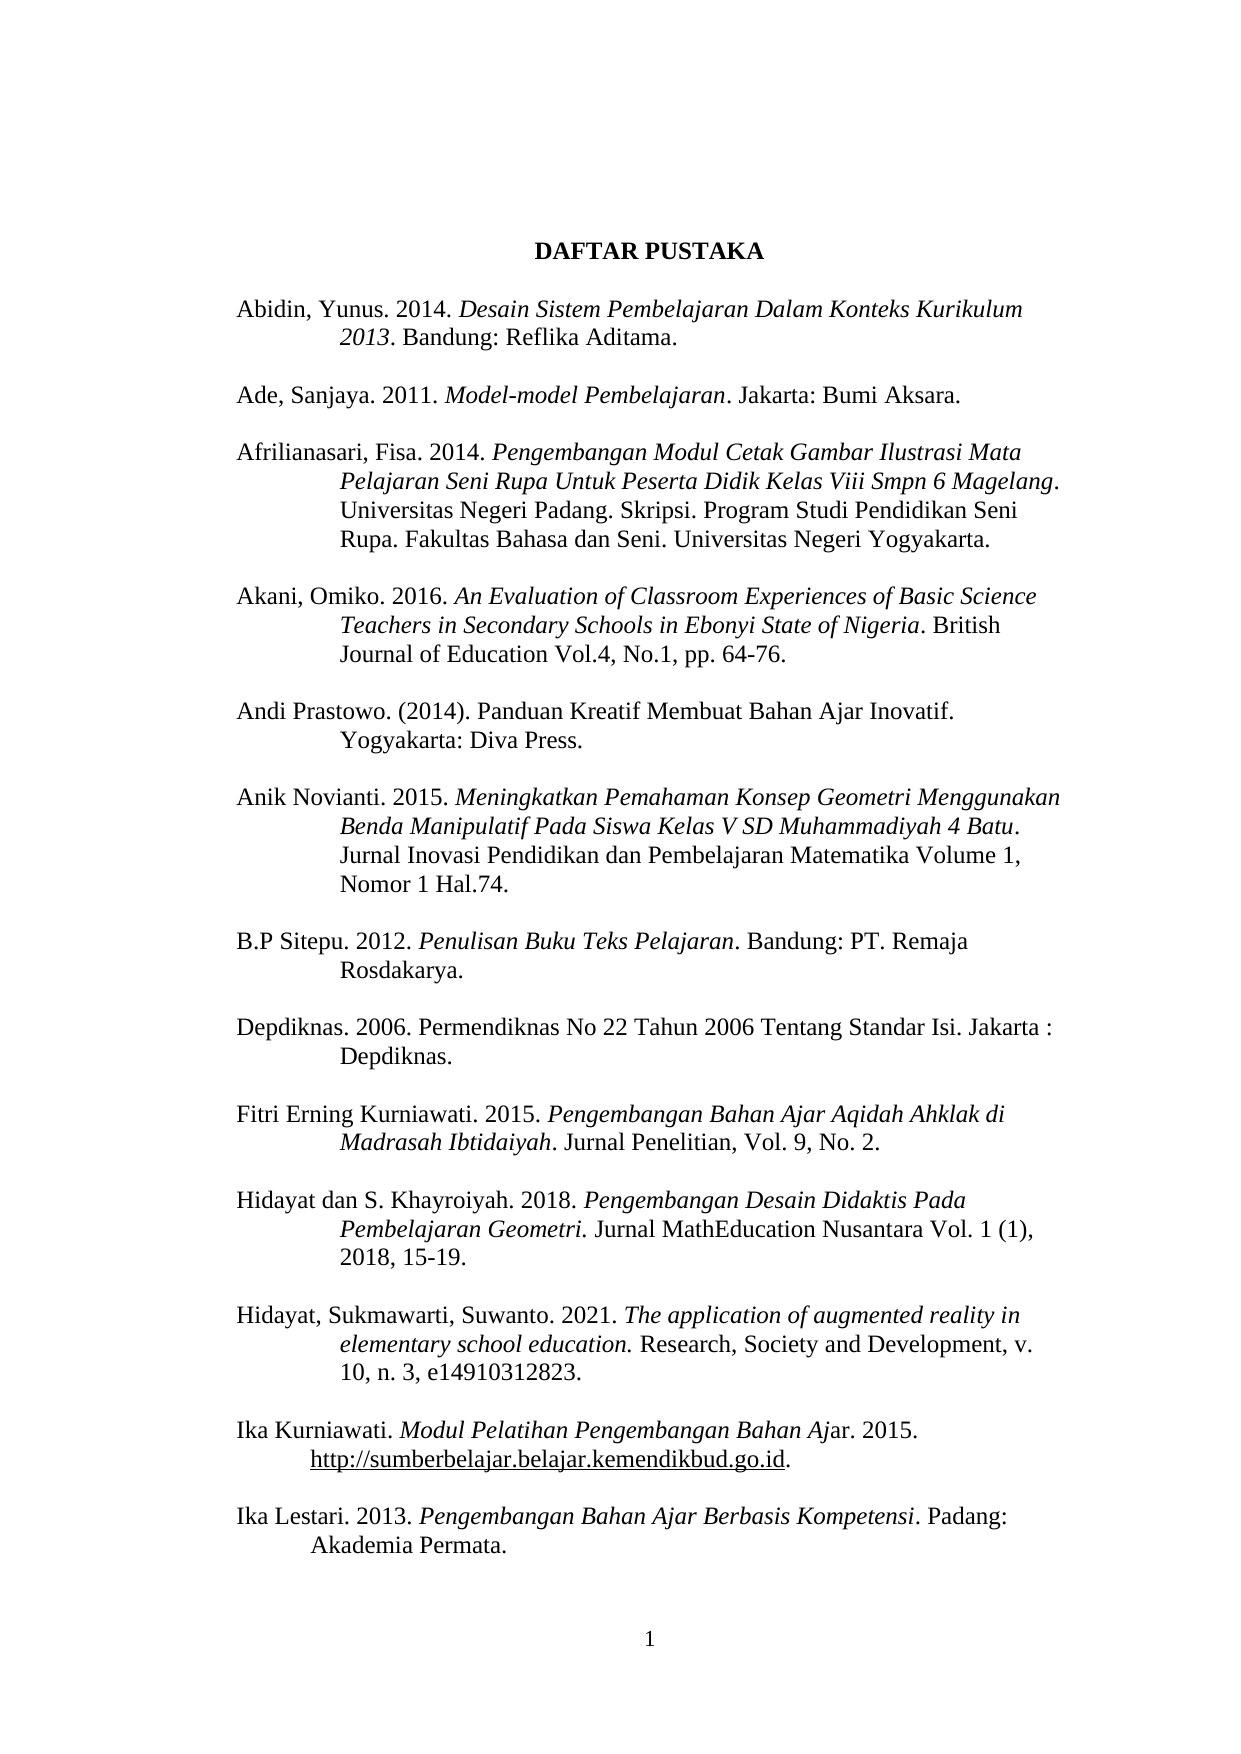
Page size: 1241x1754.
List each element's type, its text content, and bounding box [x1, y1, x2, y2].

text Abidin, Yunus. 2014. Desain Sistem Pembelajaran Dalam Konteks Kurikulum 2013. Bandung: Reflika Aditama. [236, 294, 1063, 351]
text Ika Lestari. 2013. Pengembangan Bahan Ajar Berbasis Kompetensi. Padang: Akademia Permata. [236, 1501, 1063, 1559]
text Ade, Sanjaya. 2011. Model-model Pembelajaran. Jakarta: Bumi Aksara. [236, 380, 1063, 409]
text Akani, Omiko. 2016. An Evaluation of Classroom Experiences of Basic Science Teachers in Secondary Schools in Ebonyi State of Nigeria. British Journal of Education Vol.4, No.1, pp. 64-76. [236, 581, 1063, 667]
text Andi Prastowo. (2014). Panduan Kreatif Membuat Bahan Ajar Inovatif. Yogyakarta: Diva Press. [236, 696, 1063, 754]
text Hidayat dan S. Khayroiyah. 2018. Pengembangan Desain Didaktis Pada Pembelajaran Geometri. Jurnal MathEducation Nusantara Vol. 1 (1), 2018, 15-19. [236, 1185, 1063, 1271]
text Afrilianasari, Fisa. 2014. Pengembangan Modul Cetak Gambar Ilustrasi Mata Pelajaran Seni Rupa Untuk Peserta Didik Kelas Viii Smpn 6 Magelang. Universitas Negeri Padang. Skripsi. Program Studi Pendidikan Seni Rupa. Fakultas Bahasa dan Seni. Universitas Negeri Yogyakarta. [236, 437, 1063, 552]
text Hidayat, Sukmawarti, Suwanto. 2021. The application of augmented reality in elementary school education. Research, Society and Development, v. 10, n. 3, e14910312823. [236, 1300, 1063, 1386]
text B.P Sitepu. 2012. Penulisan Buku Teks Pelajaran. Bandung: PT. Remaja Rosdakarya. [236, 926, 1063, 984]
text Ika Kurniawati. Modul Pelatihan Pengembangan Bahan Ajar. 2015. http://sumberbelajar.belajar.kemendikbud.go.id. [236, 1415, 1063, 1472]
text Depdiknas. 2006. Permendiknas No 22 Tahun 2006 Tentang Standar Isi. Jakarta : Depdiknas. [236, 1012, 1063, 1070]
text DAFTAR PUSTAKA [236, 236, 1062, 265]
text Anik Novianti. 2015. Meningkatkan Pemahaman Konsep Geometri Menggunakan Benda Manipulatif Pada Siswa Kelas V SD Muhammadiyah 4 Batu. Jurnal Inovasi Pendidikan dan Pembelajaran Matematika Volume 1, Nomor 1 Hal.74. [236, 782, 1063, 897]
text Fitri Erning Kurniawati. 2015. Pengembangan Bahan Ajar Aqidah Ahklak di Madrasah Ibtidaiyah. Jurnal Penelitian, Vol. 9, No. 2. [236, 1099, 1063, 1156]
